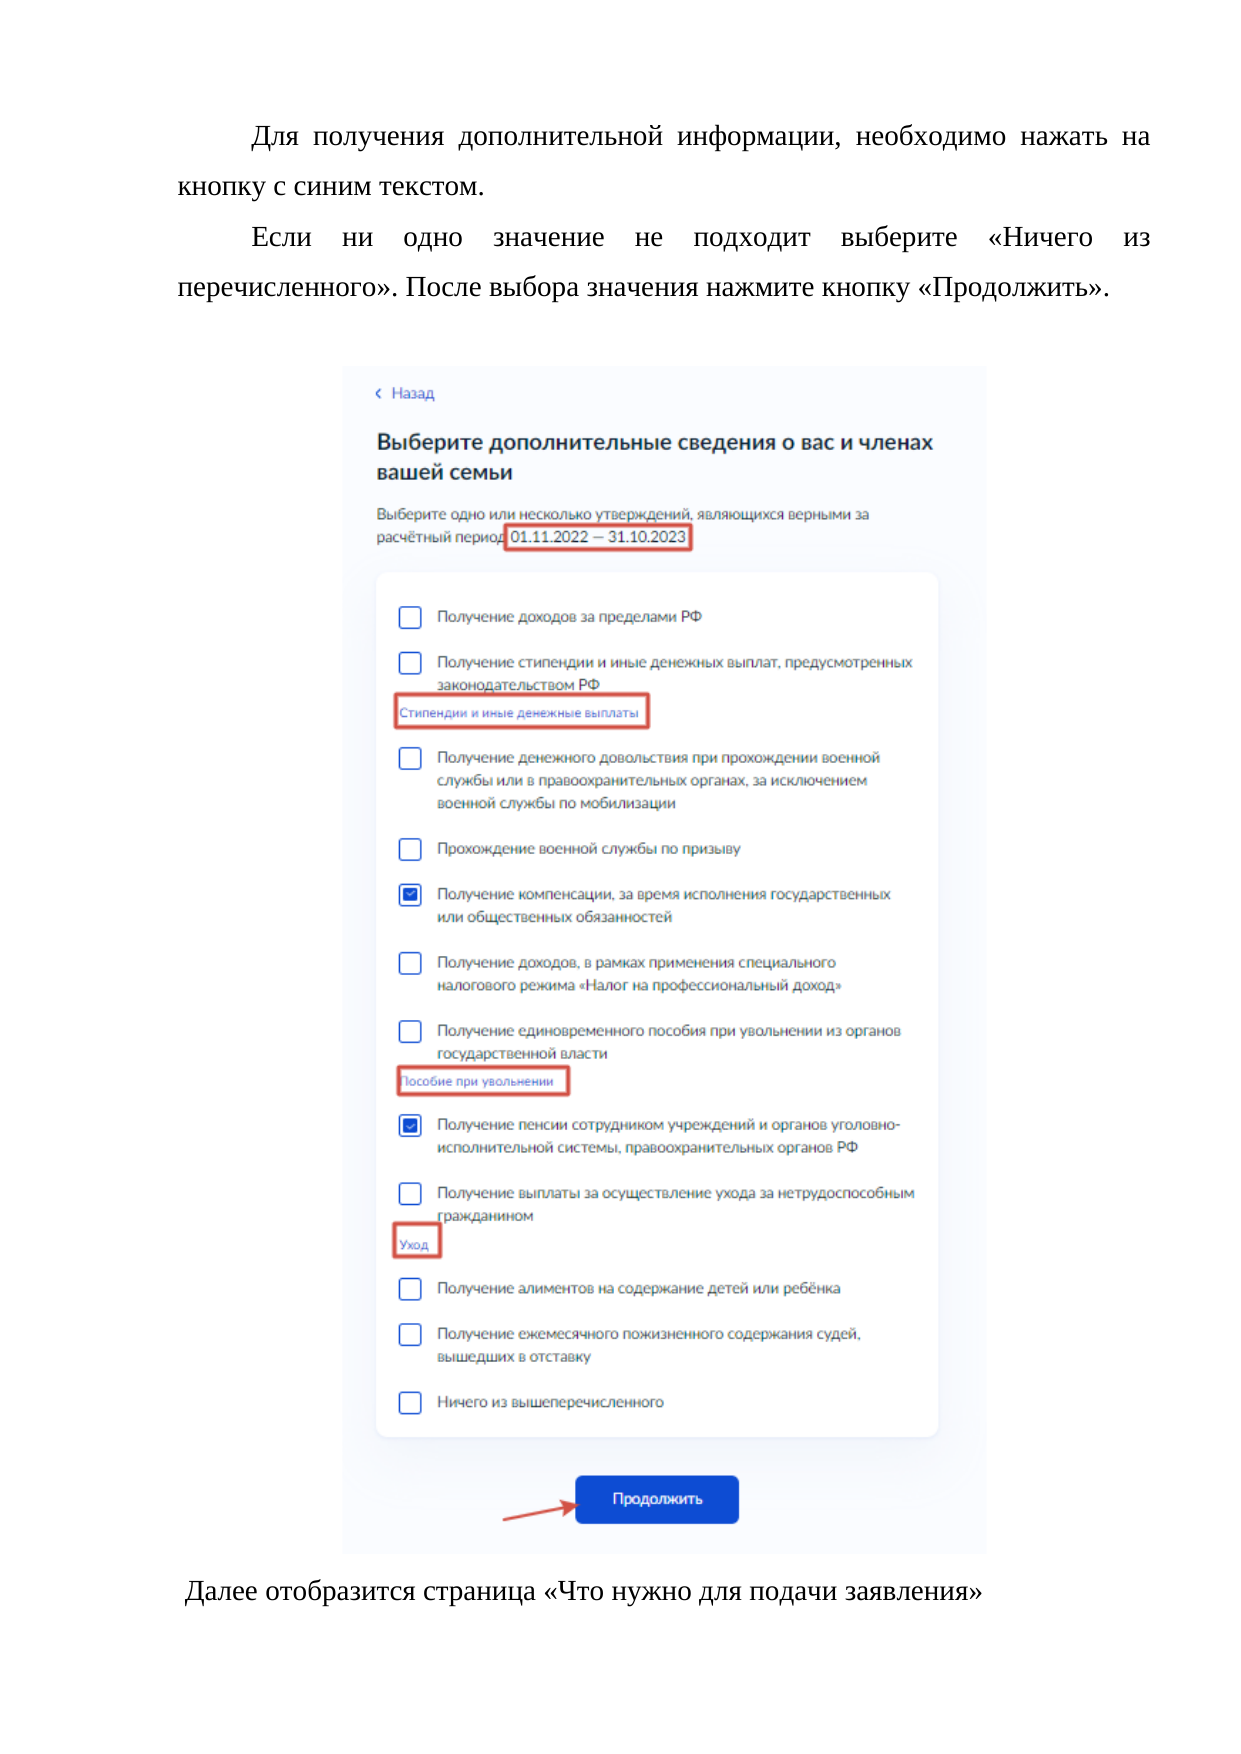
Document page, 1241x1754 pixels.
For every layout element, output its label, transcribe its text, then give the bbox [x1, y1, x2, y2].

picture [342, 366, 987, 1554]
text Далее отобразится страница «Что нужно для подачи заявления» [177, 1573, 1152, 1606]
text Для получения дополнительной информации, необходимо нажать на кнопку с синим текстом. [177, 118, 1152, 202]
text Если ни одно значение не подходит выберите «Ничего из перечисленного». После выбора значения нажмите кнопку «Продолжить». [177, 219, 1152, 303]
